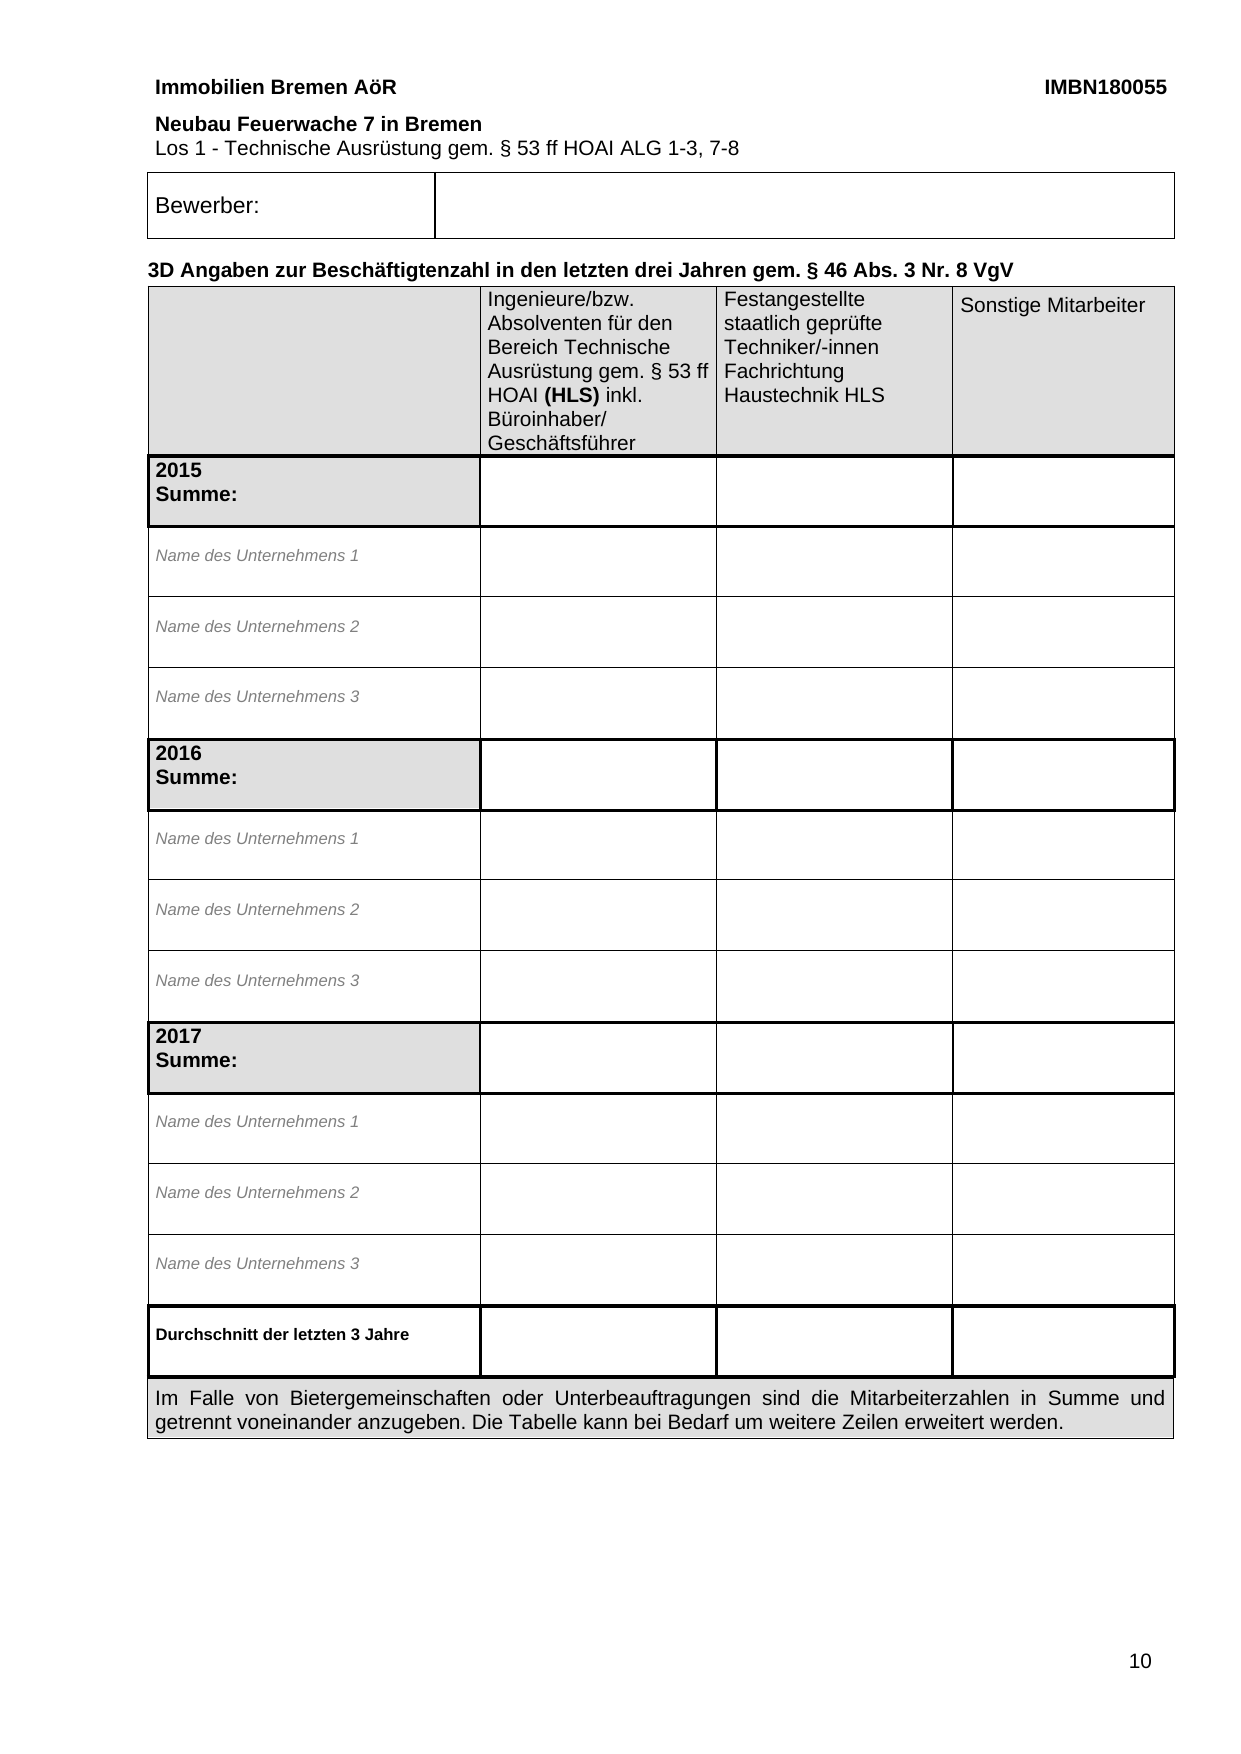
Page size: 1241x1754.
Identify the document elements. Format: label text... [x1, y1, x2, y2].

table_header Im Falle von Bietergemeinschaften oder Unterbeauftragungen sind die Mitarbeiterzahlen in Summe und getrennt voneinander anzugeben. Die Tabelle kann bei Bedarf um weitere Zeilen erweitert werden. [148, 1379, 1173, 1437]
table_cell [717, 1164, 952, 1233]
table_cell Name des Unternehmens 2 [149, 1164, 480, 1233]
table_cell [482, 741, 715, 808]
table_cell 2015 Summe: [150, 458, 479, 525]
table_cell [953, 668, 1174, 738]
table_cell [481, 1235, 716, 1304]
table_cell [717, 597, 952, 667]
table_header Festangestellte staatlich geprüfte Techniker/-innen Fachrichtung Haustechnik HLS [717, 287, 952, 454]
table_cell [953, 812, 1174, 879]
table_cell [717, 1235, 952, 1304]
table_cell [717, 812, 952, 879]
table_cell [954, 458, 1174, 525]
table_cell [481, 812, 716, 879]
table_header Sonstige Mitarbeiter [953, 287, 1174, 454]
table_cell [953, 1164, 1174, 1233]
table_cell [481, 1095, 716, 1163]
table_cell [953, 951, 1174, 1021]
text 3D Angaben zur Beschäftigtenzahl in den letzten drei Jahren gem. § 46 Abs. 3 Nr. 8 VgV [148, 257, 1152, 281]
table_cell 2016 Summe: [150, 741, 479, 808]
table_cell 2017 Summe: [150, 1024, 479, 1092]
table_cell [482, 1308, 715, 1375]
table_cell [718, 1308, 951, 1375]
table_cell [717, 528, 952, 596]
table_cell [717, 458, 952, 525]
table_cell [481, 951, 716, 1021]
table_cell [717, 951, 952, 1021]
table_cell [717, 1024, 952, 1092]
table_cell [481, 1024, 716, 1092]
table_cell Name des Unternehmens 1 [149, 812, 480, 879]
table_cell [954, 1308, 1173, 1375]
table_cell [481, 880, 716, 950]
table_cell Name des Unternehmens 2 [149, 597, 480, 667]
table_header Ingenieure/bzw. Absolventen für den Bereich Technische Ausrüstung gem. § 53 ff HOAI (HLS) inkl. Büroinhaber/ Geschäftsführer [481, 287, 716, 454]
table_cell [953, 1235, 1174, 1304]
table_cell Name des Unternehmens 3 [149, 668, 480, 738]
table_cell [717, 668, 952, 738]
table_cell Name des Unternehmens 3 [149, 1235, 480, 1304]
table_cell [481, 668, 716, 738]
table_cell Name des Unternehmens 1 [149, 1095, 480, 1163]
table_cell Name des Unternehmens 3 [149, 951, 480, 1021]
table_cell [481, 597, 716, 667]
table_cell Name des Unternehmens 1 [149, 528, 480, 596]
table_cell [717, 1095, 952, 1163]
table_cell [953, 528, 1174, 596]
table_cell [954, 1024, 1174, 1092]
table_cell [481, 458, 716, 525]
table_cell [717, 880, 952, 950]
table_cell [954, 741, 1173, 808]
table_cell Durchschnitt der letzten 3 Jahre [150, 1308, 479, 1375]
table_cell [481, 528, 716, 596]
table_cell [718, 741, 951, 808]
table_cell [481, 1164, 716, 1233]
table_cell Name des Unternehmens 2 [149, 880, 480, 950]
table_cell [953, 880, 1174, 950]
table_cell [953, 597, 1174, 667]
table_header [149, 287, 480, 454]
table_cell [953, 1095, 1174, 1163]
